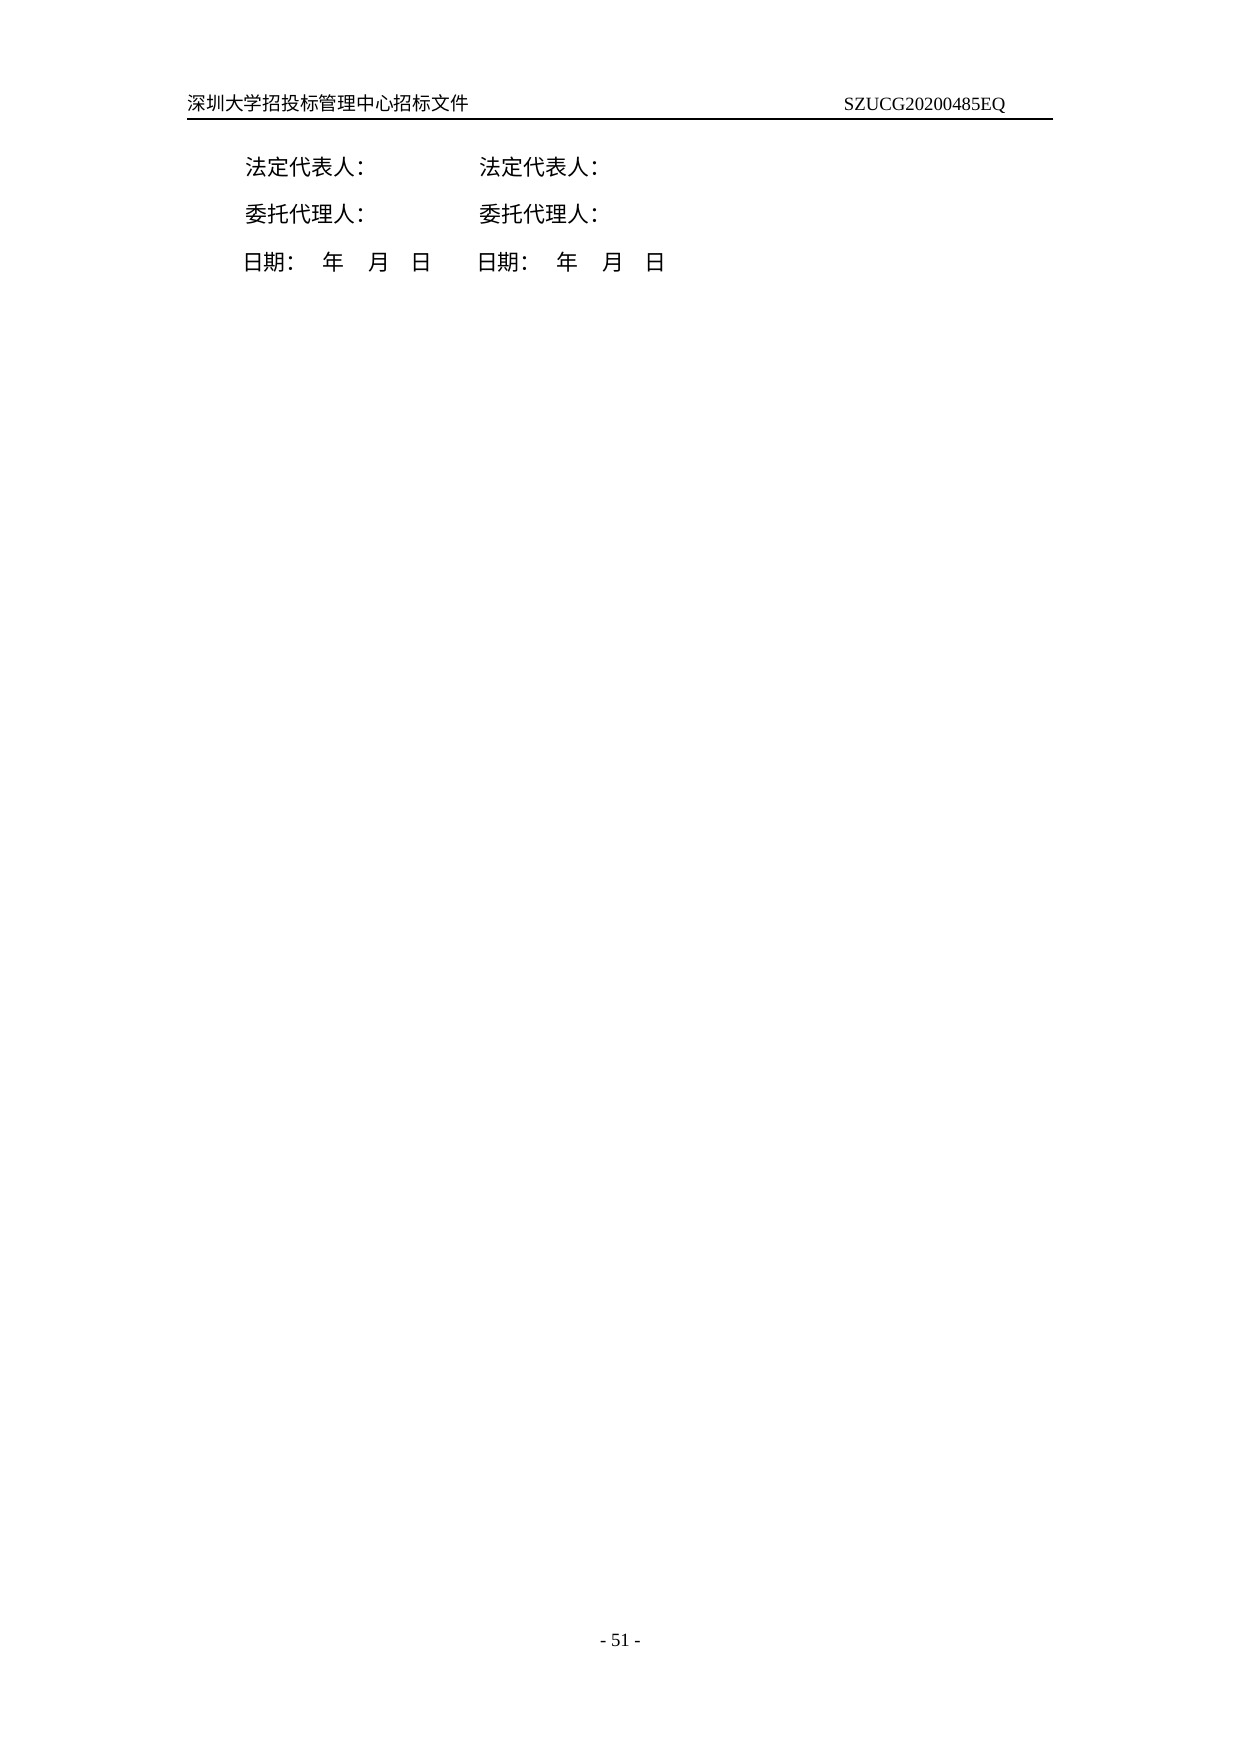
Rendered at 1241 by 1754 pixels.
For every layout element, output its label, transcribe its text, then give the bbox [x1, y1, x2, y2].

text 法定代表人： 法定代表人： [187, 150, 1053, 182]
text 委托代理人： 委托代理人： [187, 197, 1053, 229]
text 日期： 年 月 日 日期： 年 月 日 [187, 245, 1053, 277]
